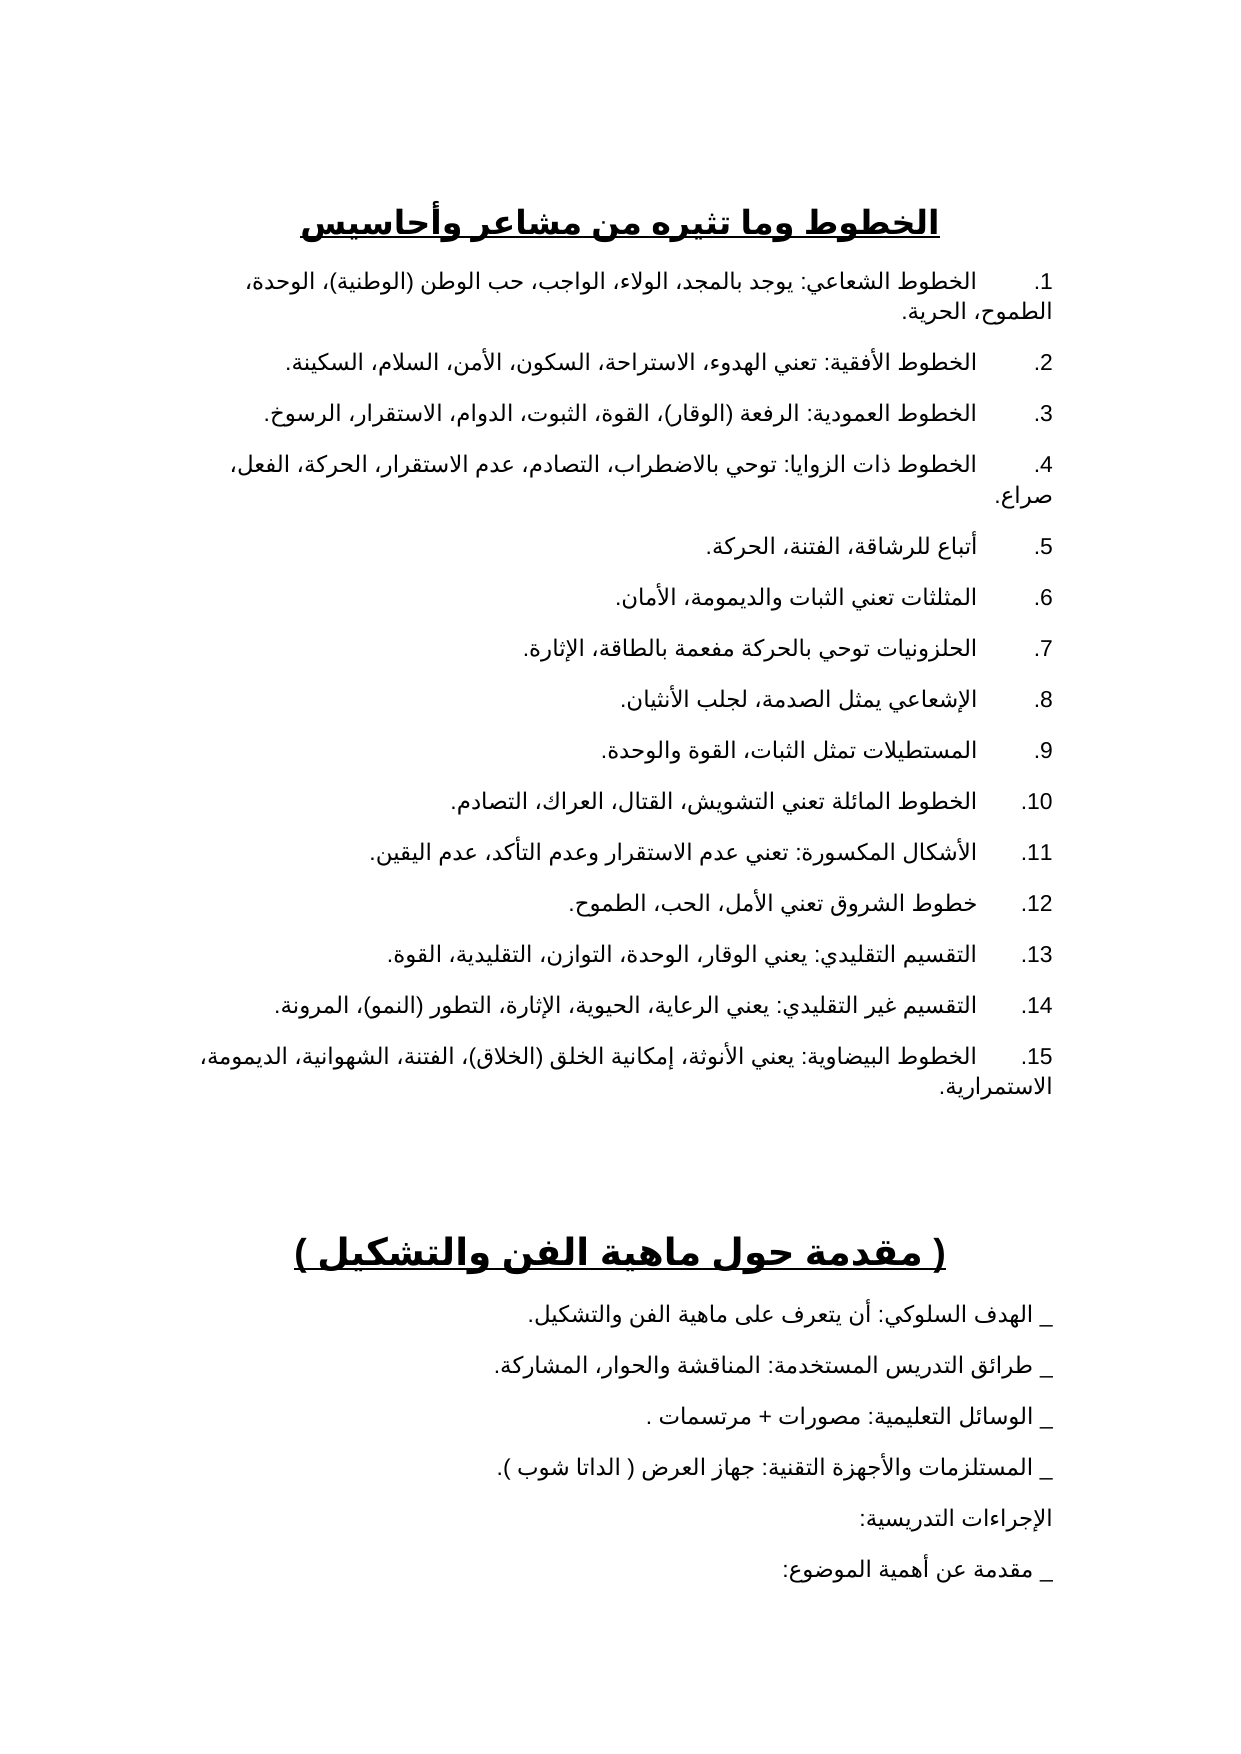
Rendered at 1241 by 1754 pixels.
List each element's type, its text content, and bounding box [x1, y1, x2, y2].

text 2. الخطوط الأفقية: تعني الهدوء، الاستراحة، السكون، الأمن، السلام، السكينة. [187, 349, 1053, 376]
text _ طرائق التدريس المستخدمة: المناقشة والحوار، المشاركة. [187, 1352, 1053, 1378]
text 15. الخطوط البيضاوية: يعني الأنوثة، إمكانية الخلق (الخلاق)، الفتنة، الشهوانية، الديمومة، الاستمرارية. [187, 1043, 1053, 1099]
text _ المستلزمات والأجهزة التقنية: جهاز العرض ( الداتا شوب ). [187, 1454, 1053, 1480]
text الإجراءات التدريسية: [187, 1505, 1053, 1531]
text 12. خطوط الشروق تعني الأمل، الحب، الطموح. [187, 890, 1053, 916]
text 11. الأشكال المكسورة: تعني عدم الاستقرار وعدم التأكد، عدم اليقين. [187, 839, 1053, 865]
text 9. المستطيلات تمثل الثبات، القوة والوحدة. [187, 737, 1053, 763]
text _ مقدمة عن أهمية الموضوع: [187, 1556, 1053, 1582]
text 3. الخطوط العمودية: الرفعة (الوقار)، القوة، الثبوت، الدوام، الاستقرار، الرسوخ. [187, 400, 1053, 427]
text 7. الحلزونيات توحي بالحركة مفعمة بالطاقة، الإثارة. [187, 635, 1053, 661]
text _ الهدف السلوكي: أن يتعرف على ماهية الفن والتشكيل. [187, 1301, 1053, 1327]
text 4. الخطوط ذات الزوايا: توحي بالاضطراب، التصادم، عدم الاستقرار، الحركة، الفعل، صراع. [187, 451, 1053, 508]
text 10. الخطوط المائلة تعني التشويش، القتال، العراك، التصادم. [187, 788, 1053, 814]
text ( مقدمة حول ماهية الفن والتشكيل ) [187, 1230, 1053, 1273]
text 8. الإشعاعي يمثل الصدمة، لجلب الأنثيان. [187, 686, 1053, 712]
text 5. أتباع للرشاقة، الفتنة، الحركة. [187, 533, 1053, 559]
text 6. المثلثات تعني الثبات والديمومة، الأمان. [187, 584, 1053, 610]
text _ الوسائل التعليمية: مصورات + مرتسمات . [187, 1403, 1053, 1429]
text 14. التقسيم غير التقليدي: يعني الرعاية، الحيوية، الإثارة، التطور (النمو)، المرونة. [187, 992, 1053, 1018]
text الخطوط وما تثيره من مشاعر وأحاسيس [187, 203, 1053, 241]
text 13. التقسيم التقليدي: يعني الوقار، الوحدة، التوازن، التقليدية، القوة. [187, 941, 1053, 967]
text 1. الخطوط الشعاعي: يوجد بالمجد، الولاء، الواجب، حب الوطن (الوطنية)، الوحدة، الطموح، الحرية. [187, 268, 1053, 324]
